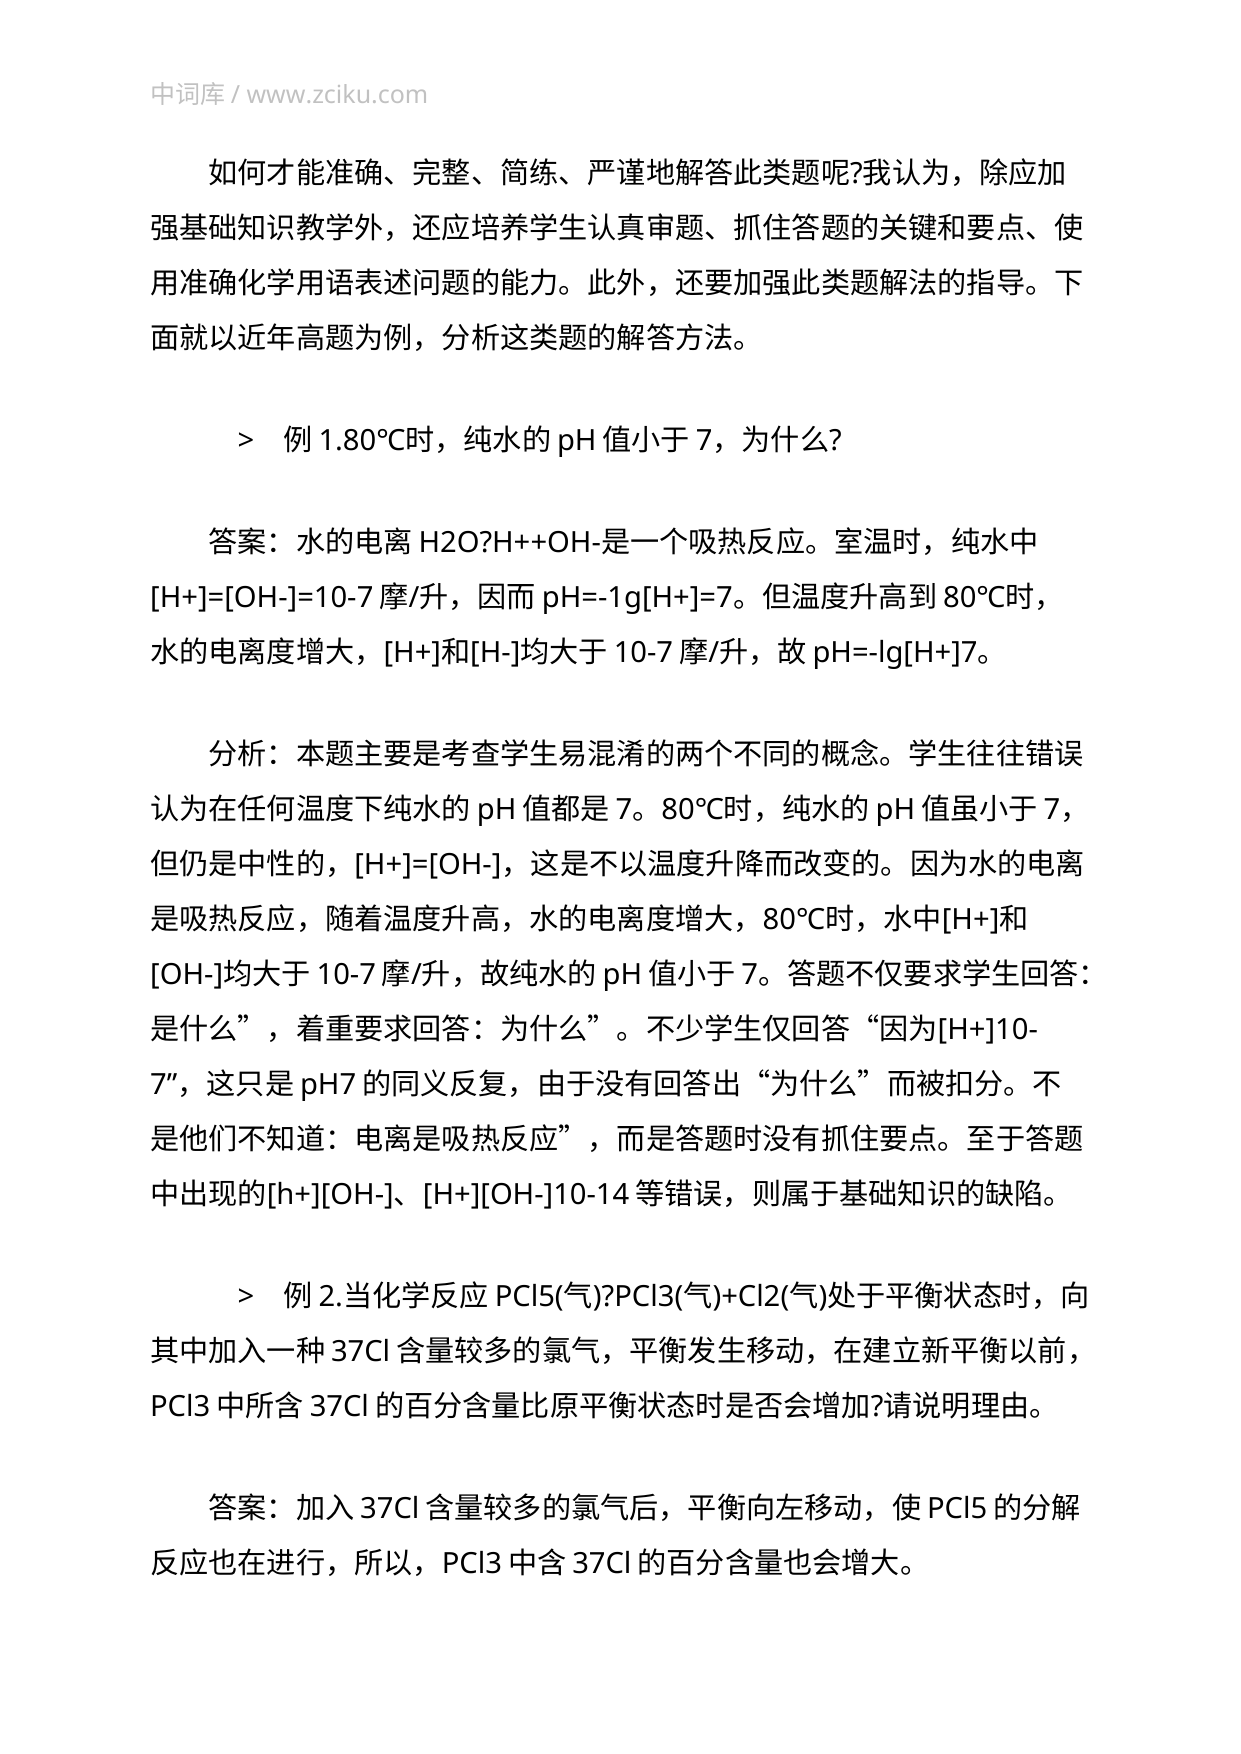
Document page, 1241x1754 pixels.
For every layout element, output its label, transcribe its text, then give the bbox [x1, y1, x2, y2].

text 答案：水的电离H2O?H++OH-是一个吸热反应。室温时，纯水中[H+]=[OH-]=10-7摩/升，因而pH=-1g[H+]=7。但温度升高到80℃时，水的电离度增大，[H+]和[H-]均大于10-7摩/升，故pH=-lg[H+]7。 [150, 518, 1090, 671]
text 分析：本题主要是考查学生易混淆的两个不同的概念。学生往往错误认为在任何温度下纯水的pH值都是7。80℃时，纯水的pH值虽小于7，但仍是中性的，[H+]=[OH-]，这是不以温度升降而改变的。因为水的电离是吸热反应，随着温度升高，水的电离度增大，80℃时，水中[H+]和[OH-]均大于10-7摩/升，故纯水的pH值小于7。答题不仅要求学生回答：是什么”，着重要求回答：为什么”。不少学生仅回答“因为[H+]10-7”，这只是pH7的同义反复，由于没有回答出“为什么”而被扣分。不是他们不知道：电离是吸热反应”，而是答题时没有抓住要点。至于答题中出现的[h+][OH-]、[H+][OH-]10-14等错误，则属于基础知识的缺陷。 [150, 731, 1090, 1213]
text 答案：加入37Cl含量较多的氯气后，平衡向左移动，使PCl5的分解反应也在进行，所以，PCl3中含37Cl的百分含量也会增大。 [150, 1484, 1090, 1582]
text 如何才能准确、完整、简练、严谨地解答此类题呢?我认为，除应加强基础知识教学外，还应培养学生认真审题、抓住答题的关键和要点、使用准确化学用语表述问题的能力。此外，还要加强此类题解法的指导。下面就以近年高题为例，分析这类题的解答方法。 [150, 150, 1090, 357]
text > 例2.当化学反应PCl5(气)?PCl3(气)+Cl2(气)处于平衡状态时，向其中加入一种37Cl含量较多的氯气，平衡发生移动，在建立新平衡以前，PCl3中所含37Cl的百分含量比原平衡状态时是否会增加?请说明理由。 [150, 1272, 1090, 1425]
text > 例1.80℃时，纯水的pH值小于7，为什么? [150, 417, 1090, 459]
